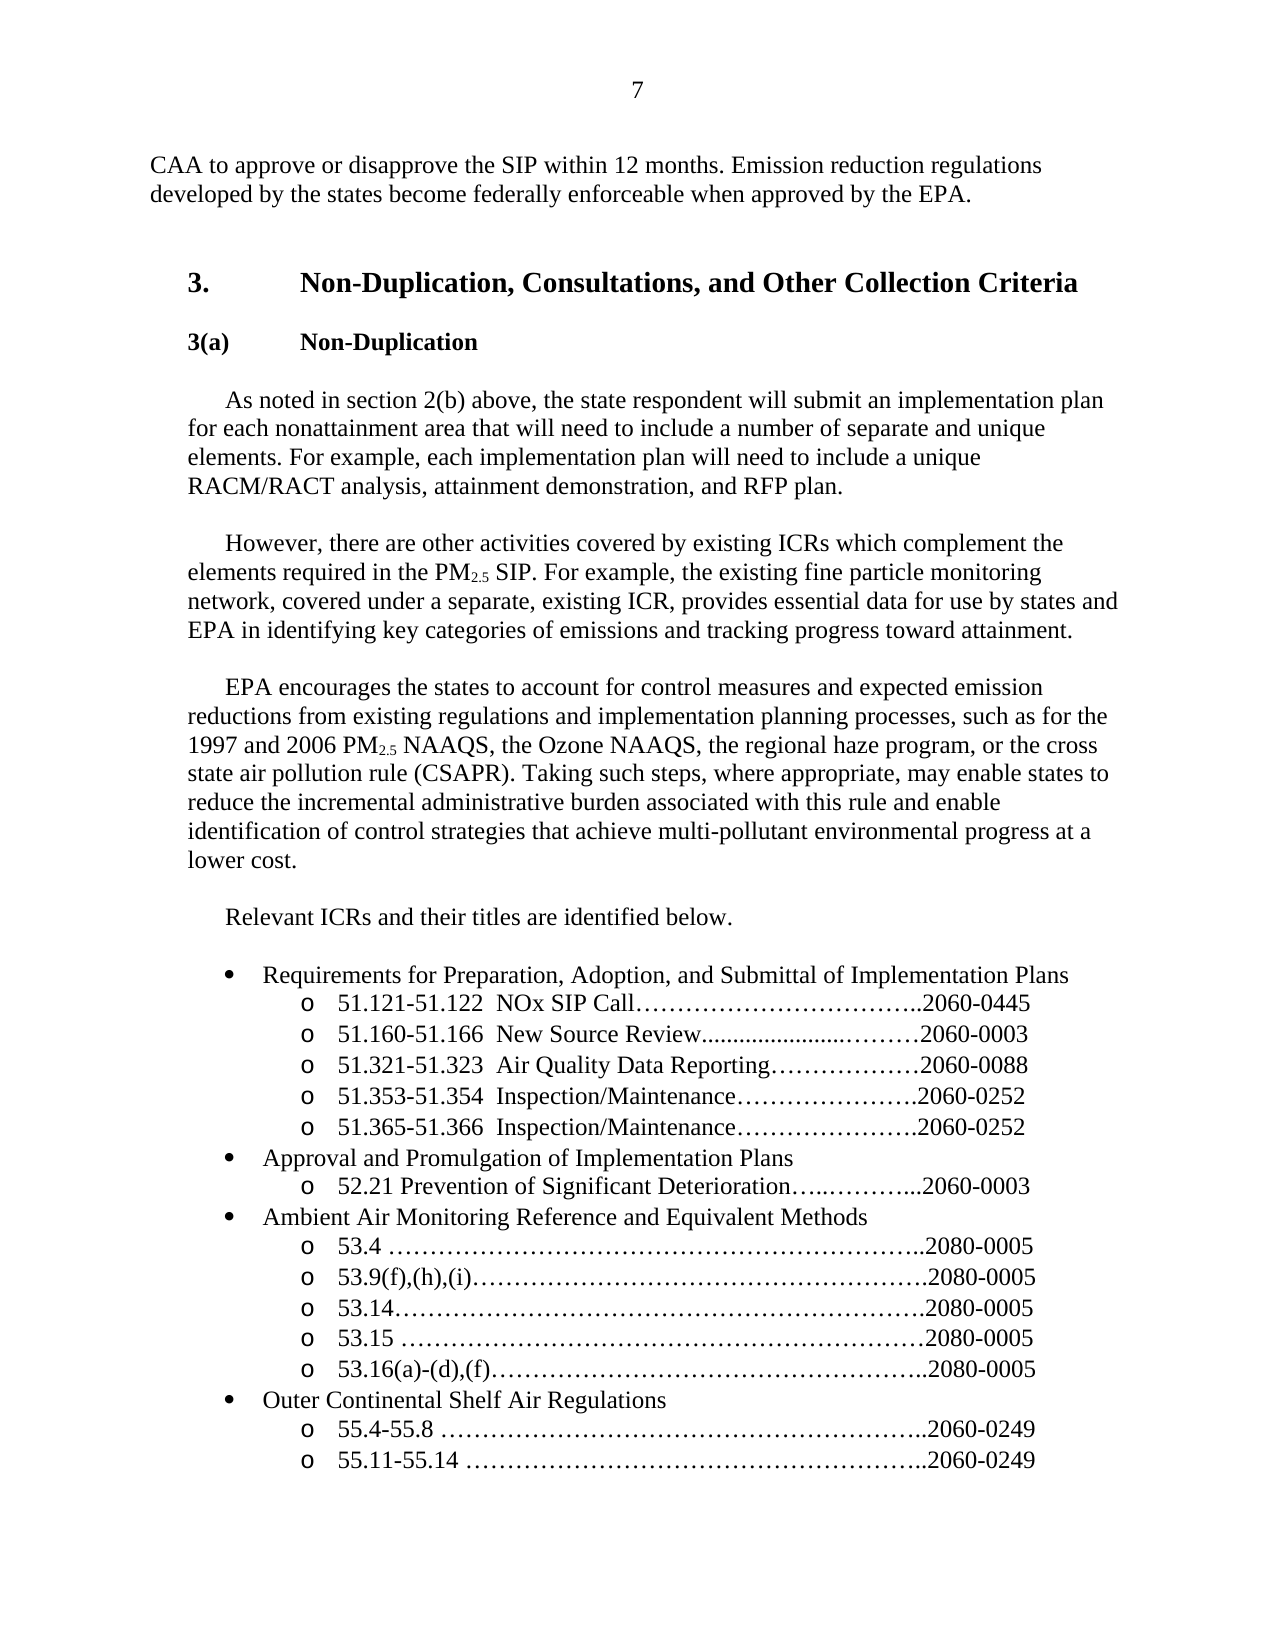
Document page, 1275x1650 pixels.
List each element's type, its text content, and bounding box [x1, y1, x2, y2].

list 53.9(f),(h),(i)……………………………………………….2080-0005 [300, 1262, 1125, 1293]
list 53.15 ………………………………………………………2080-0005 [300, 1323, 1125, 1354]
list Requirements for Preparation, Adoption, and Submittal of Implementation Plans [225, 960, 1125, 988]
list 51.160-51.166 New Source Review.......................………2060-0003 [300, 1019, 1125, 1050]
list 55.4-55.8 …………………………………………………..2060-0249 [300, 1414, 1125, 1445]
text However, there are other activities covered by existing ICRs which complement the elements required in the PM2.5 SIP. For example, the existing fine particle monitoring network, covered under a separate, existing ICR, provides essential data for use by states and EPA in identifying key categories of emissions and tracking progress toward attainment. [187, 528, 1125, 643]
text 3(a) Non-Duplication [187, 327, 1125, 356]
list 52.21 Prevention of Significant Deterioration…..………...2060-0003 [300, 1171, 1125, 1202]
list 53.4 ………………………………………………………..2080-0005 [300, 1231, 1125, 1262]
list Outer Continental Shelf Air Regulations [225, 1385, 1125, 1414]
list Approval and Promulgation of Implementation Plans [225, 1143, 1125, 1171]
list 51.121-51.122 NOx SIP Call……………………………..2060-0445 [300, 988, 1125, 1019]
list 55.11-55.14 ………………………………………………..2060-0249 [300, 1445, 1125, 1476]
list 53.16(a)-(d),(f)……………………………………………..2080-0005 [300, 1354, 1125, 1385]
list 51.365-51.366 Inspection/Maintenance………………….2060-0252 [300, 1112, 1125, 1143]
list Non-Duplication, Consultations, and Other Collection Criteria [187, 265, 1125, 298]
list 51.321-51.323 Air Quality Data Reporting………………2060-0088 [300, 1050, 1125, 1081]
text Relevant ICRs and their titles are identified below. [187, 902, 1125, 931]
list Ambient Air Monitoring Reference and Equivalent Methods [225, 1202, 1125, 1231]
list 51.353-51.354 Inspection/Maintenance………………….2060-0252 [300, 1081, 1125, 1112]
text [150, 150, 1125, 207]
text EPA encourages the states to account for control measures and expected emission reductions from existing regulations and implementation planning processes, such as for the 1997 and 2006 PM2.5 NAAQS, the Ozone NAAQS, the regional haze program, or the cross state air pollution rule (CSAPR). Taking such steps, where appropriate, may enable states to reduce the incremental administrative burden associated with this rule and enable identification of control strategies that achieve multi-pollutant environmental progress at a lower cost. [187, 672, 1125, 873]
list 53.14……………………………………………………….2080-0005 [300, 1293, 1125, 1323]
text As noted in section 2(b) above, the state respondent will submit an implementation plan for each nonattainment area that will need to include a number of separate and unique elements. For example, each implementation plan will need to include a unique RACM/RACT analysis, attainment demonstration, and RFP plan. [187, 385, 1125, 500]
